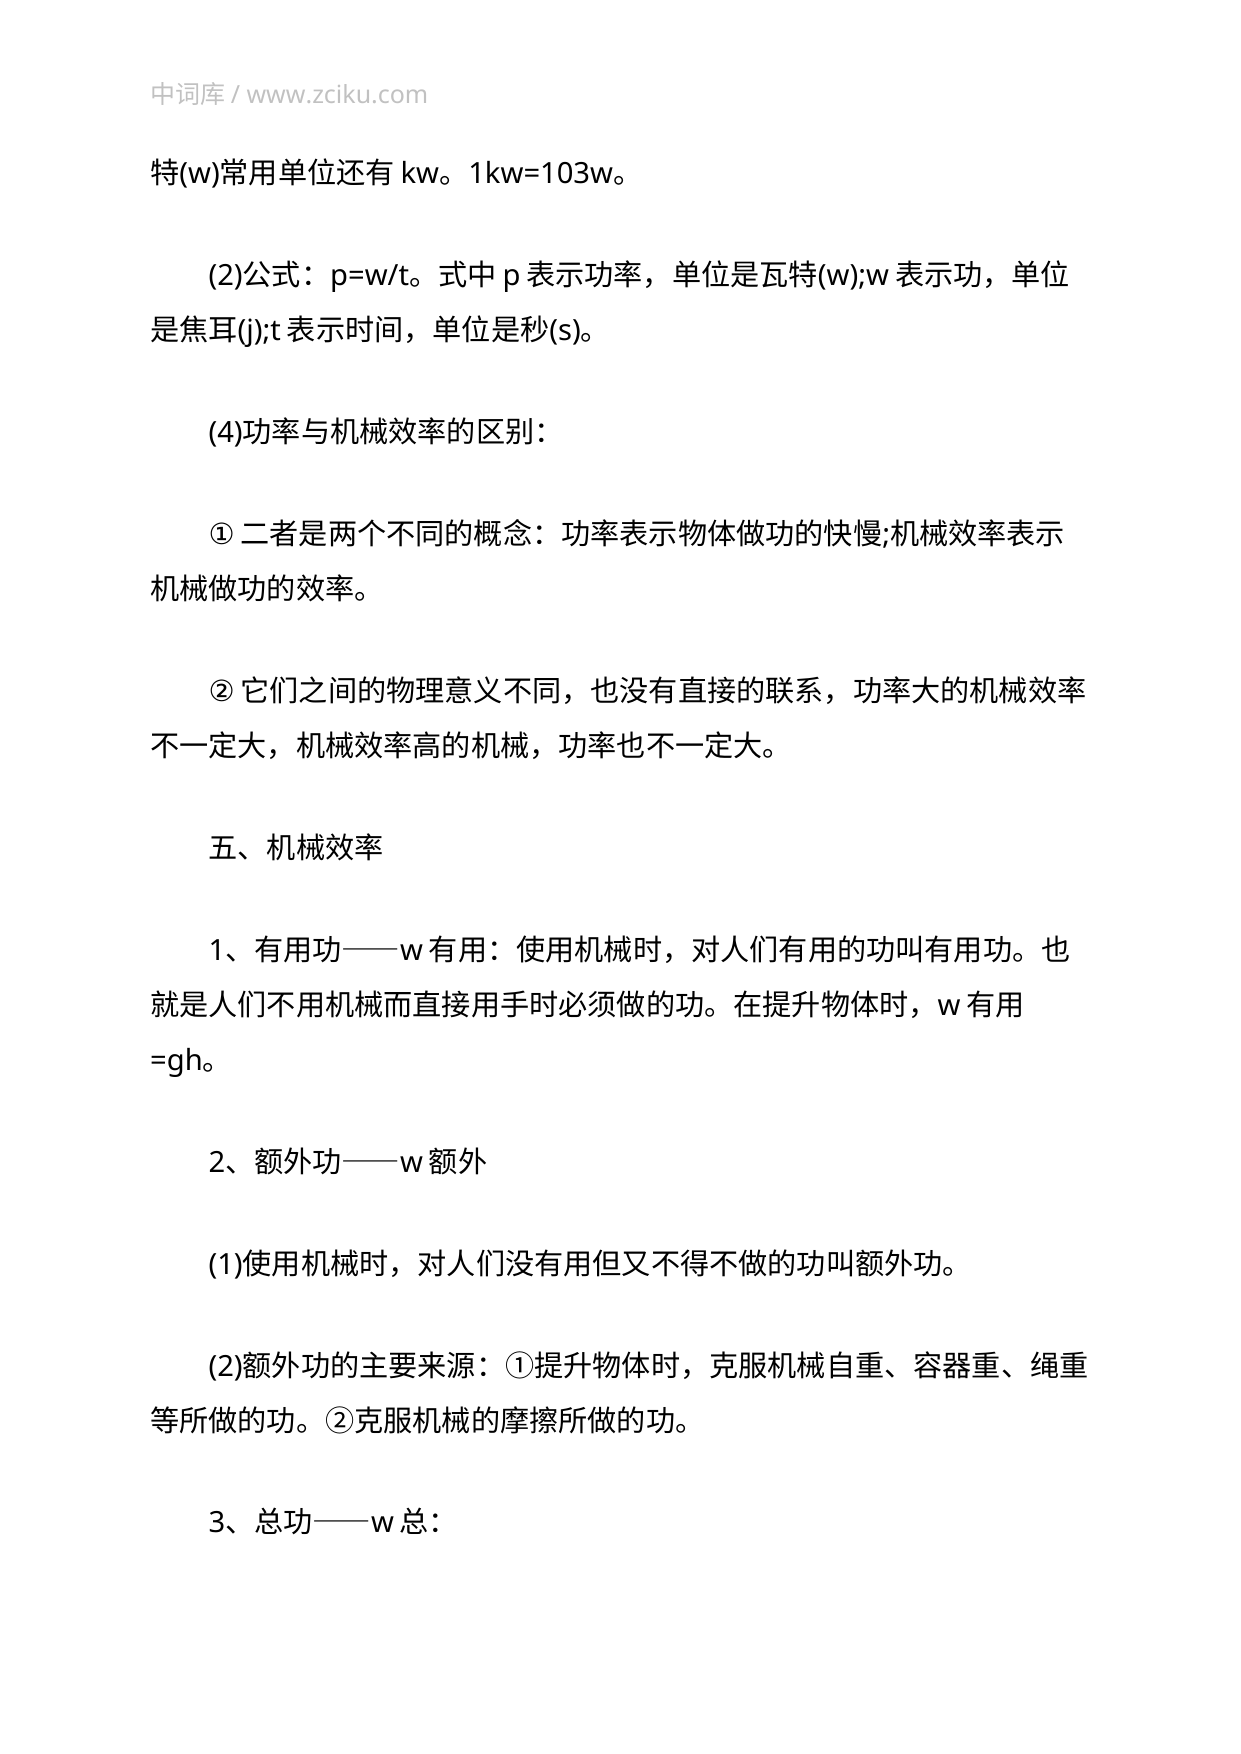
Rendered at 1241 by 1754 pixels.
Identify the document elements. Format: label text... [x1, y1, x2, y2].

text (2)额外功的主要来源：①提升物体时，克服机械自重、容器重、绳重等所做的功。②克服机械的摩擦所做的功。 [150, 1342, 1090, 1439]
text (4)功率与机械效率的区别： [150, 409, 1090, 451]
text 3、总功——w总： [150, 1499, 1090, 1541]
text 2、额外功——w额外 [150, 1138, 1090, 1181]
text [150, 150, 1090, 192]
text (2)公式：p=w/t。式中p表示功率，单位是瓦特(w);w表示功，单位是焦耳(j);t表示时间，单位是秒(s)。 [150, 252, 1090, 349]
text ①二者是两个不同的概念：功率表示物体做功的快慢;机械效率表示机械做功的效率。 [150, 511, 1090, 608]
text ②它们之间的物理意义不同，也没有直接的联系，功率大的机械效率不一定大，机械效率高的机械，功率也不一定大。 [150, 668, 1090, 765]
text 1、有用功——w有用：使用机械时，对人们有用的功叫有用功。也就是人们不用机械而直接用手时必须做的功。在提升物体时，w有用=gh。 [150, 926, 1090, 1079]
text (1)使用机械时，对人们没有用但又不得不做的功叫额外功。 [150, 1240, 1090, 1283]
text 五、机械效率 [150, 824, 1090, 867]
